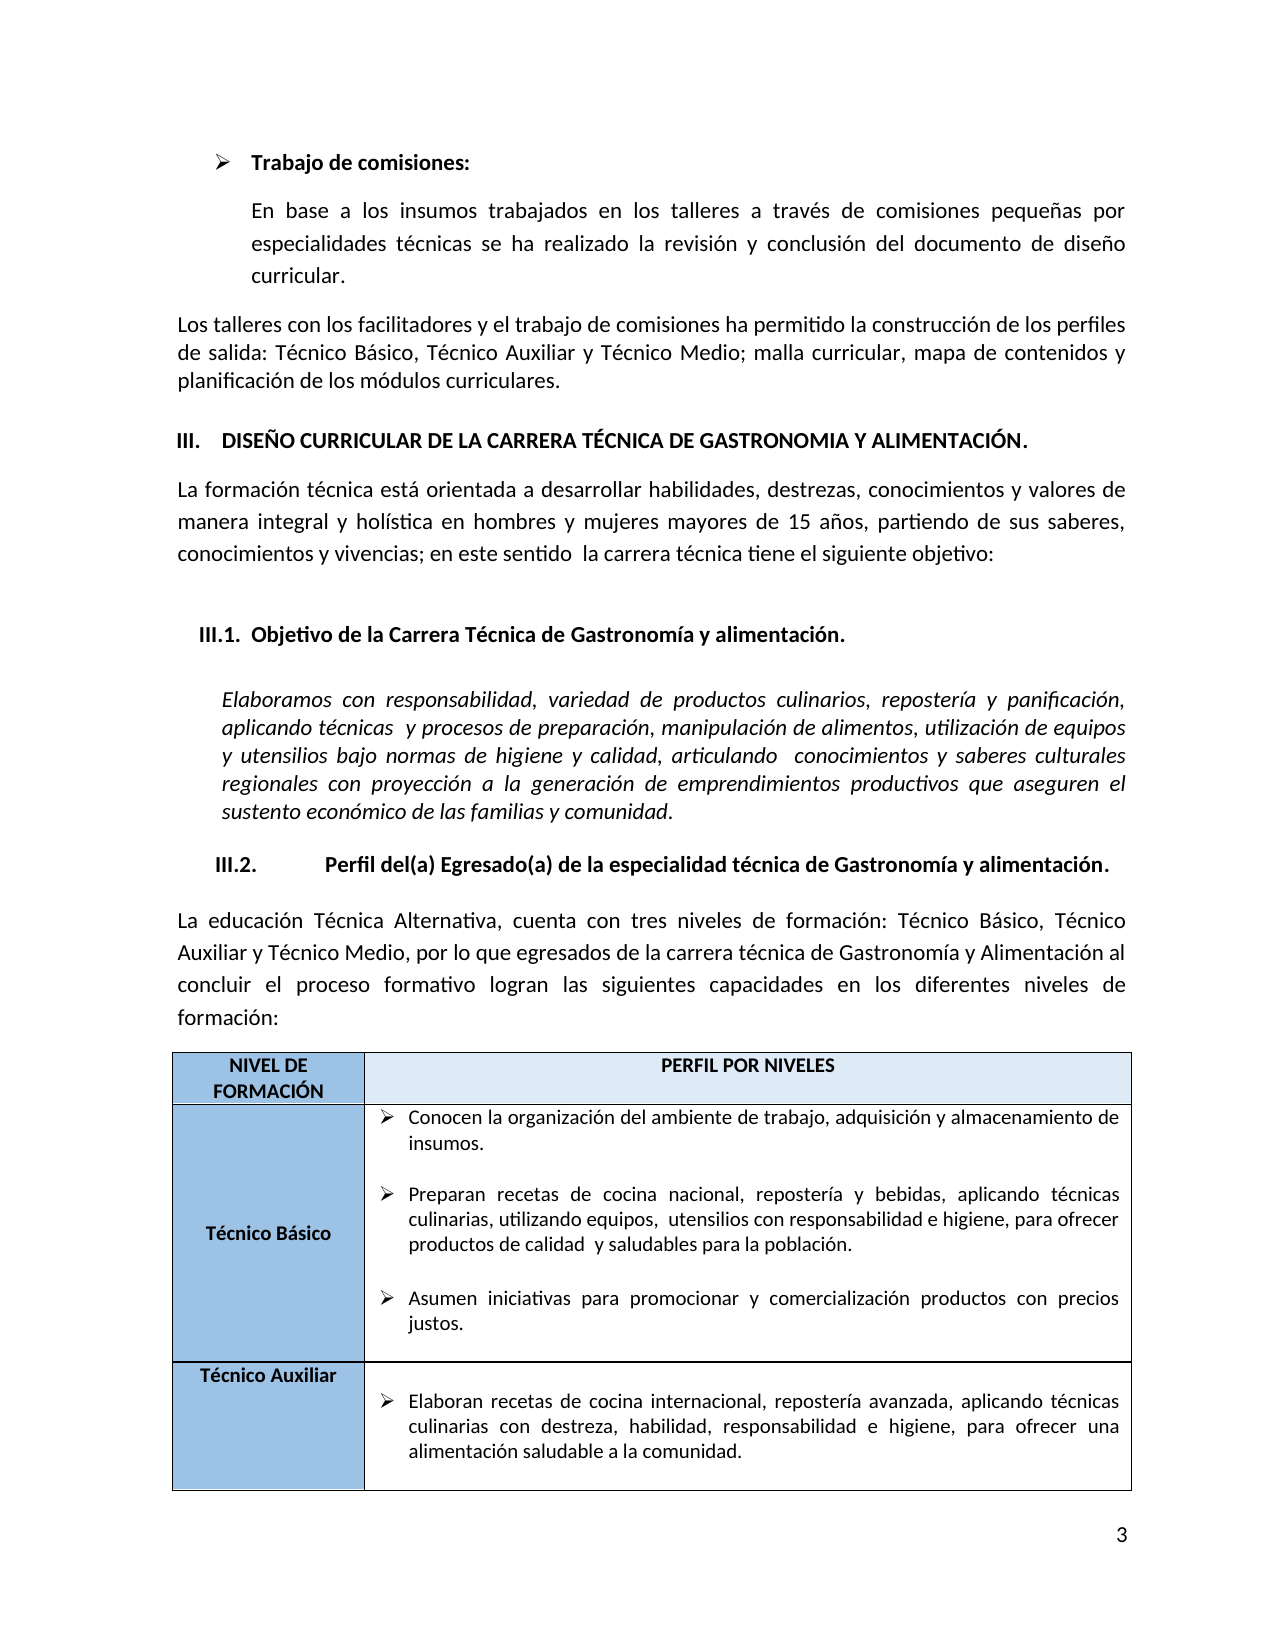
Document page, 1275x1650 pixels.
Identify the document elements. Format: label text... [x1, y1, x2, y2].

list Objetivo de la Carrera Técnica de Gastronomía y alimentación. [199, 620, 1127, 648]
list Trabajo de comisiones: [213, 148, 1127, 176]
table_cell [365, 1363, 1131, 1489]
table_cell Técnico Básico [173, 1105, 364, 1361]
text La educación Técnica Alternativa, cuenta con tres niveles de formación: Técnico Básico, Técnico Auxiliar y Técnico Medio, por lo que egresados de la carrera técnica de Gastronomía y Alimentación al concluir el proceso formativo logran las siguientes capacidades en los diferentes niveles de formación: [177, 906, 1127, 1031]
text Elaboramos con responsabilidad, variedad de productos culinarios, repostería y panificación, aplicando técnicas y procesos de preparación, manipulación de alimentos, utilización de equipos y utensilios bajo normas de higiene y calidad, articulando conocimientos y saberes culturales regionales con proyección a la generación de emprendimientos productivos que aseguren el sustento económico de las familias y comunidad. [222, 685, 1127, 825]
list Perfil del(a) Egresado(a) de la especialidad técnica de Gastronomía y alimentación. [215, 850, 1127, 878]
text Los talleres con los facilitadores y el trabajo de comisiones ha permitido la construcción de los perfiles de salida: Técnico Básico, Técnico Auxiliar y Técnico Medio; malla curricular, mapa de contenidos y planificación de los módulos curriculares. [177, 310, 1127, 394]
table_cell Conocen la organización del ambiente de trabajo, adquisición y almacenamiento de insumos. Preparan recetas de cocina nacional, repostería y bebidas, aplicando técnicas culinarias, utilizando equipos, utensilios con responsabilidad e higiene, para ofrecer productos de calidad y saludables para la población. Asumen iniciativas para promocionar y comercialización productos con precios justos. [365, 1105, 1131, 1361]
text La formación técnica está orientada a desarrollar habilidades, destrezas, conocimientos y valores de manera integral y holística en hombres y mujeres mayores de 15 años, partiendo de sus saberes, conocimientos y vivencias; en este sentido la carrera técnica tiene el siguiente objetivo: [177, 475, 1127, 567]
table_cell Técnico Auxiliar [173, 1363, 364, 1489]
text En base a los insumos trabajados en los talleres a través de comisiones pequeñas por especialidades técnicas se ha realizado la revisión y conclusión del documento de diseño curricular. [251, 197, 1127, 289]
list DISEÑO CURRICULAR DE LA CARRERA TÉCNICA DE GASTRONOMIA Y ALIMENTACIÓN. [176, 426, 1127, 454]
table_header NIVEL DE FORMACIÓN [173, 1053, 364, 1103]
table_header PERFIL POR NIVELES [365, 1053, 1131, 1103]
